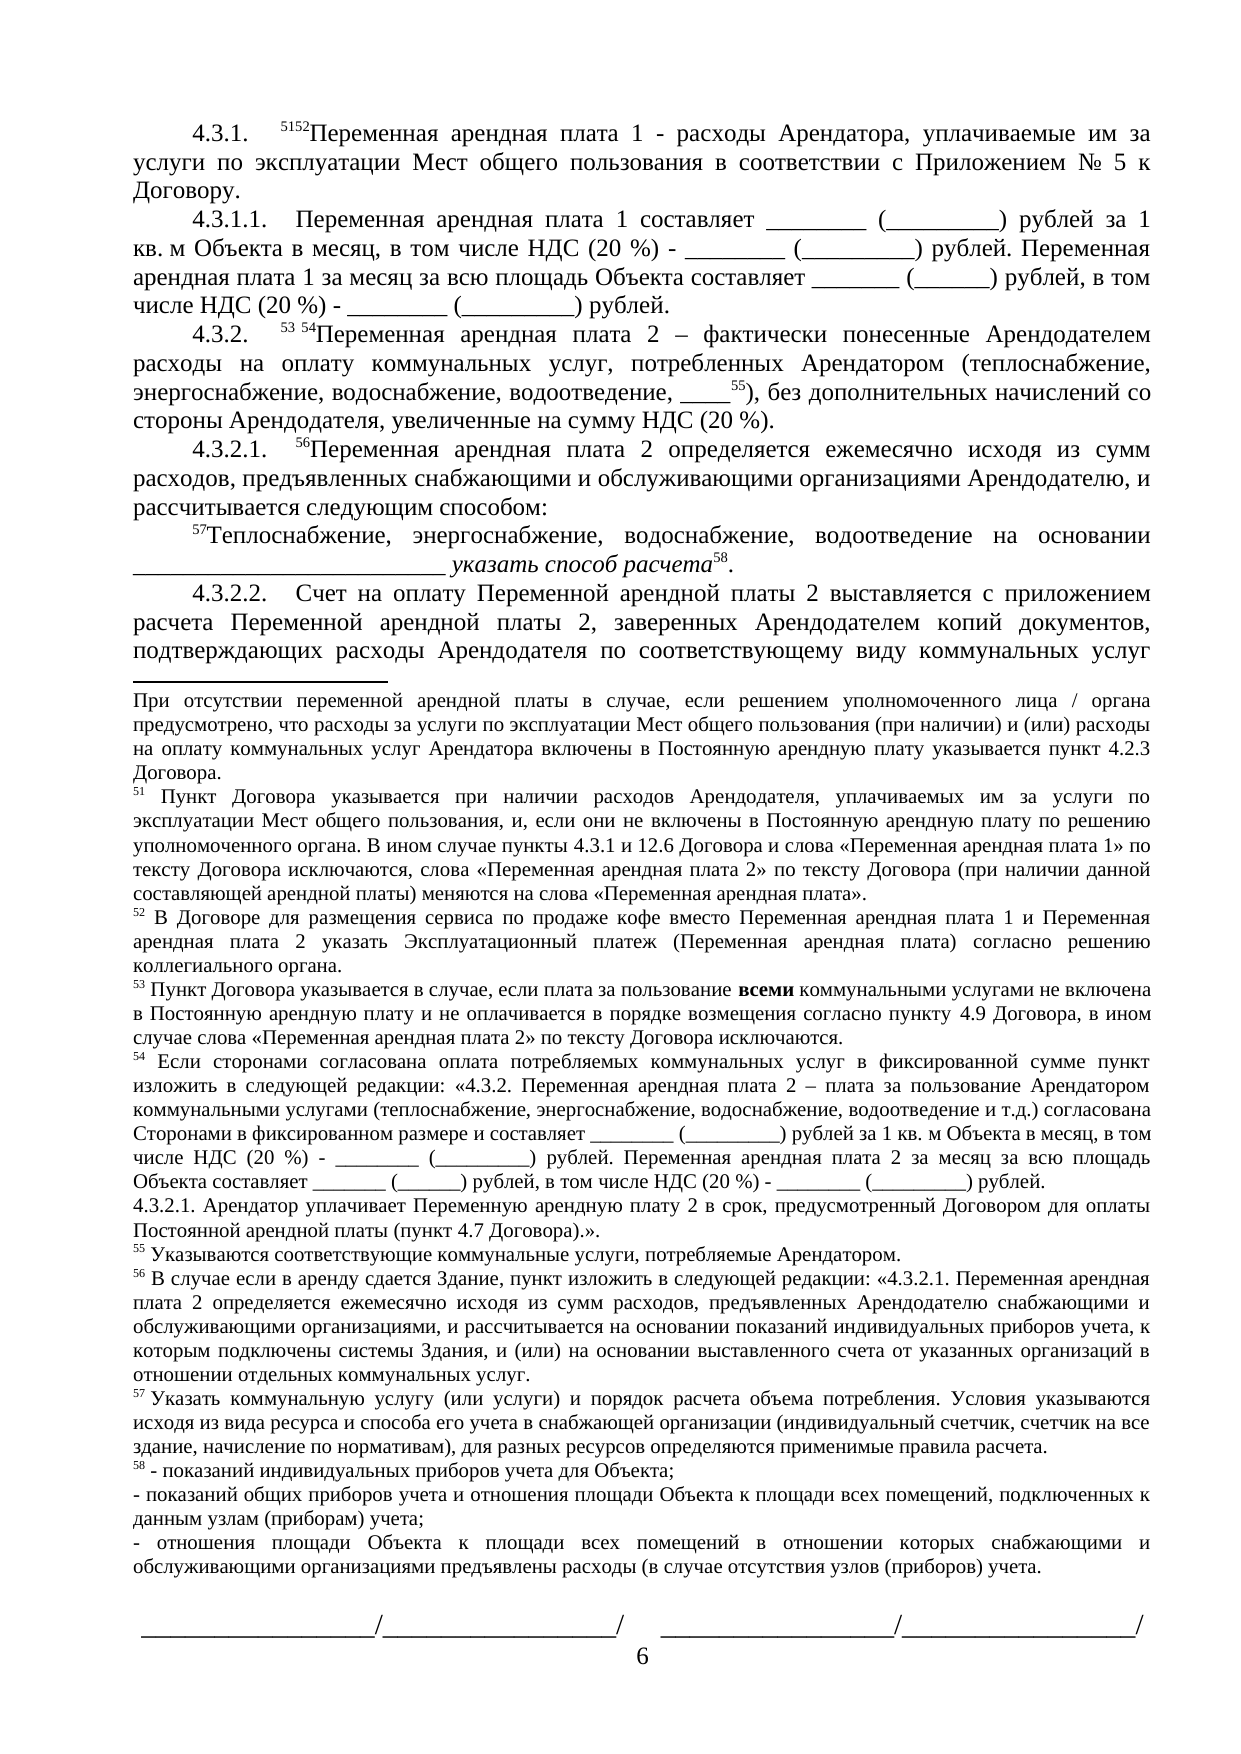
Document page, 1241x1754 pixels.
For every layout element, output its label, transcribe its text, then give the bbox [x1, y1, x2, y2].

list Переменная арендная плата 2 определяется ежемесячно исходя из сумм расходов, предъявленных снабжающими и обслуживающими организациями Арендодателю, и рассчитывается следующим способом: [133, 434, 1152, 521]
list Счет на оплату Переменной арендной платы 2 выставляется с приложением расчета Переменной арендной платы 2, заверенных Арендодателем копий документов, подтверждающих расходы Арендодателя по соответствующему виду коммунальных услуг (копий документов, предъявленных снабжающими и обслуживающими организациями, подтверждающих произведенные Арендодателем расходы (счет, счет-фактура, акт, платежное требование, показания приборов учета и т.п.), а также копий платежных поручений, подтверждающих осуществление Арендодателем платежа). [133, 578, 1152, 664]
list Переменная арендная плата 1 составляет ________ (_________) рублей за 1 кв. м Объекта в месяц, в том числе НДС (20 %) - ________ (_________) рублей. Переменная арендная плата 1 за месяц за всю площадь Объекта составляет _______ (______) рублей, в том числе НДС (20 %) - ________ (_________) рублей. [133, 204, 1152, 319]
list Теплоснабжение, энергоснабжение, водоснабжение, водоотведение на основании _________________________ указать способ расчета. [133, 521, 1152, 578]
list Переменная арендная плата 1 - расходы Арендатора, уплачиваемые им за услуги по эксплуатации Мест общего пользования в соответствии с Приложением № 5 к Договору. [133, 118, 1152, 204]
list Переменная арендная плата 2 – фактически понесенные Арендодателем расходы на оплату коммунальных услуг, потребленных Арендатором (теплоснабжение, энергоснабжение, водоснабжение, водоотведение, ____), без дополнительных начислений со стороны Арендодателя, увеличенные на сумму НДС (20 %). [133, 319, 1152, 434]
